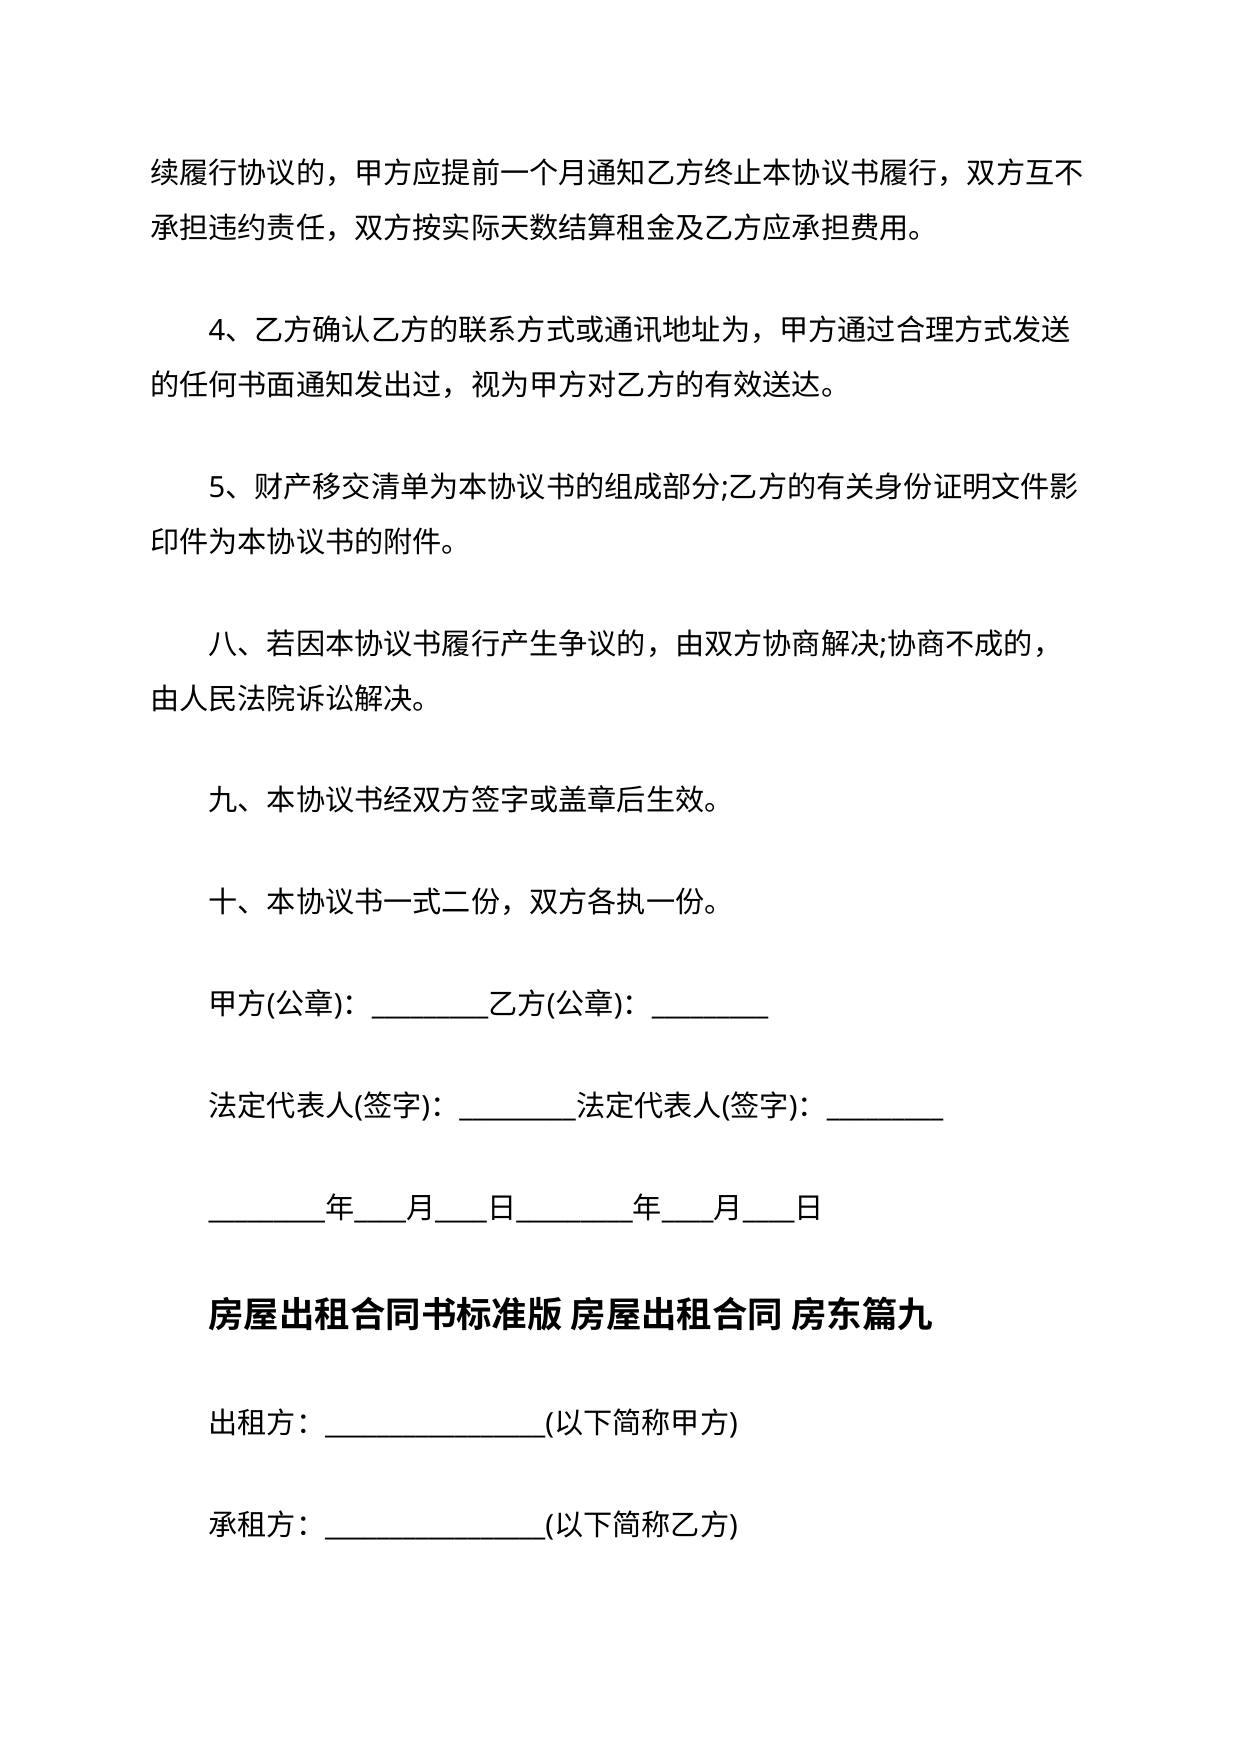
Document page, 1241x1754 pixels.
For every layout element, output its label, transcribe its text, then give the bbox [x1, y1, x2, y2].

text 九、本协议书经双方签字或盖章后生效。 [150, 777, 1090, 819]
text 房屋出租合同书标准版 房屋出租合同 房东篇九 [150, 1286, 1090, 1338]
text _________年____月____日_________年____月____日 [150, 1184, 1090, 1227]
text 5、财产移交清单为本协议书的组成部分;乙方的有关身份证明文件影印件为本协议书的附件。 [150, 463, 1090, 561]
text 八、若因本协议书履行产生争议的，由双方协商解决;协商不成的，由人民法院诉讼解决。 [150, 620, 1090, 717]
text 承租方：_________________(以下简称乙方) [150, 1502, 1090, 1544]
text 出租方：_________________(以下简称甲方) [150, 1400, 1090, 1442]
text 法定代表人(签字)：_________法定代表人(签字)：_________ [150, 1082, 1090, 1125]
text 十、本协议书一式二份，双方各执一份。 [150, 879, 1090, 921]
text 4、乙方确认乙方的联系方式或通讯地址为，甲方通过合理方式发送的任何书面通知发出过，视为甲方对乙方的有效送达。 [150, 307, 1090, 404]
text 甲方(公章)：_________乙方(公章)：_________ [150, 981, 1090, 1023]
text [150, 150, 1090, 247]
